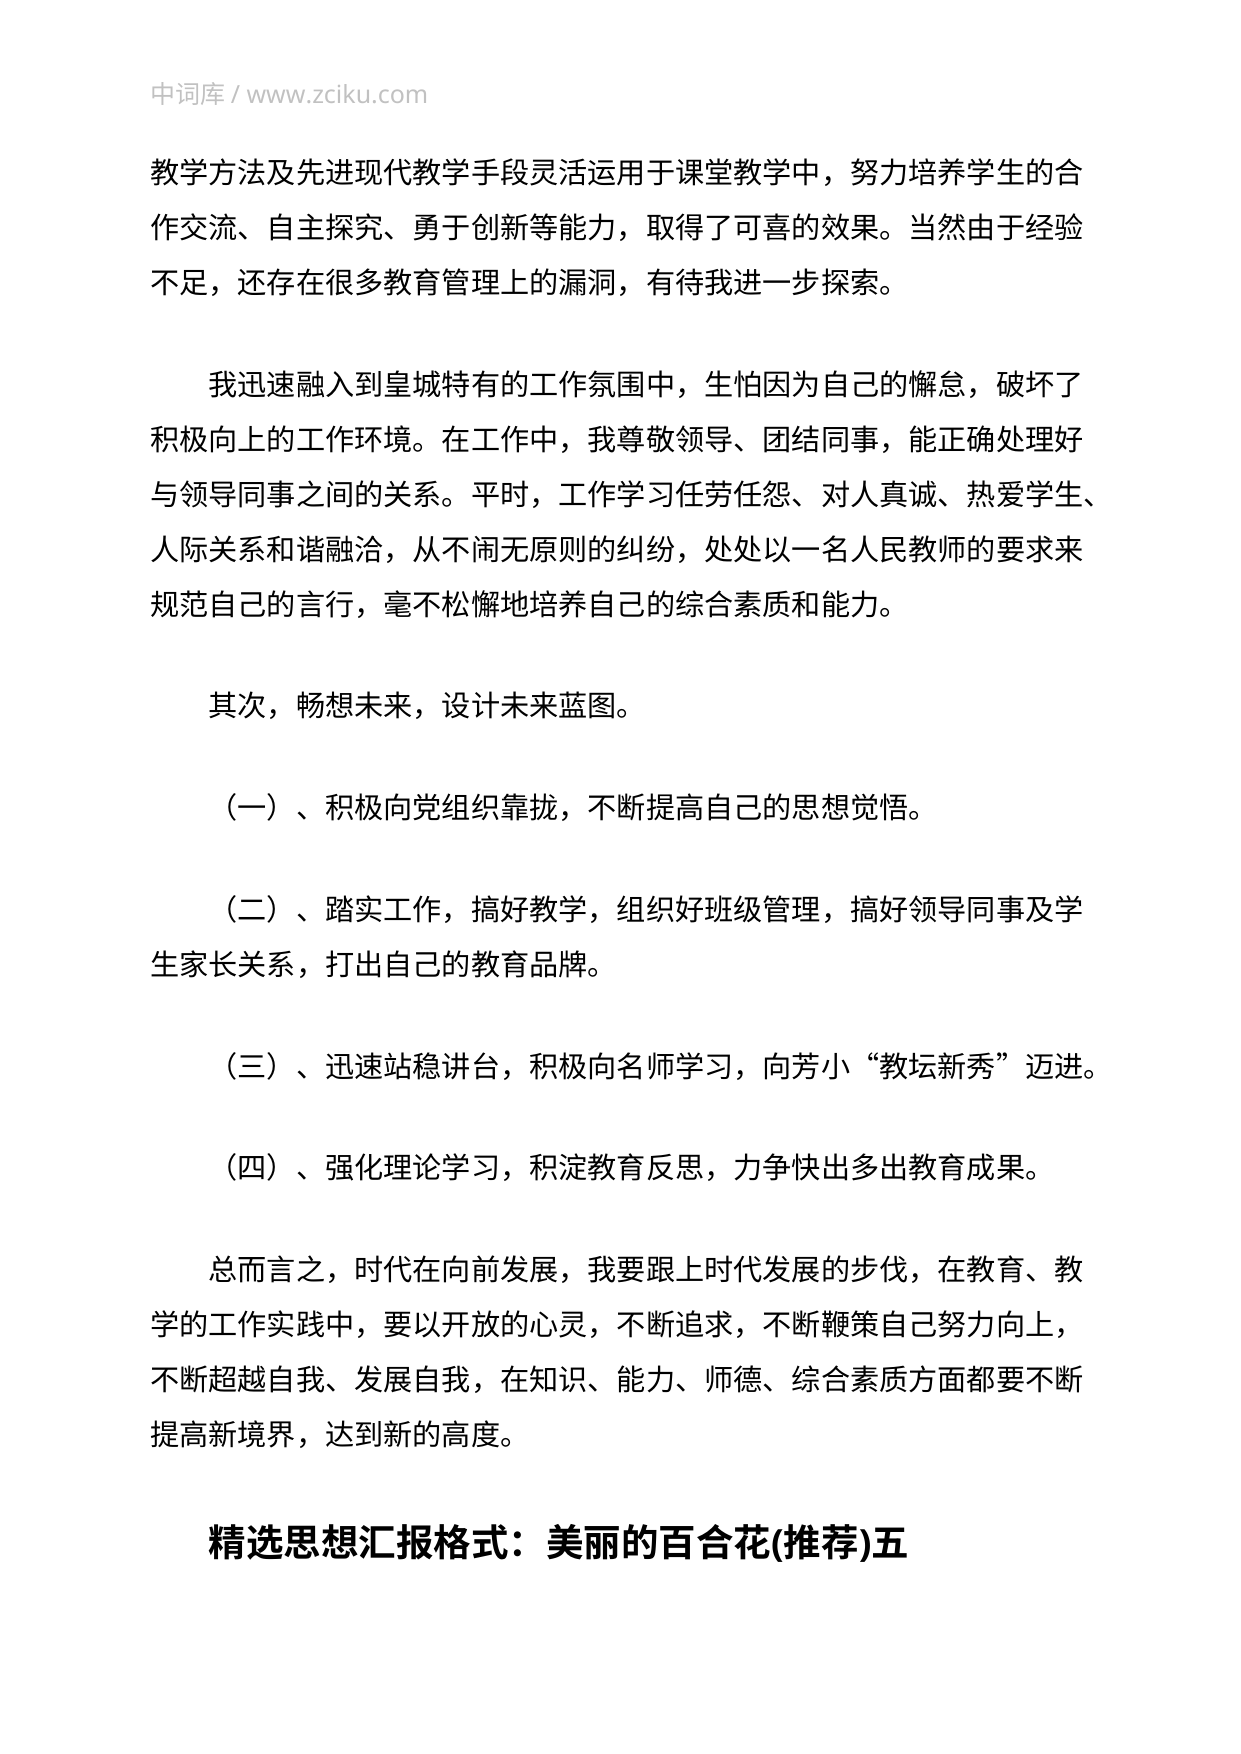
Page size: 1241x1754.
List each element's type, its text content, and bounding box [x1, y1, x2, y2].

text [150, 150, 1090, 302]
text （二）、踏实工作，搞好教学，组织好班级管理，搞好领导同事及学生家长关系，打出自己的教育品牌。 [150, 886, 1090, 984]
text （三）、迅速站稳讲台，积极向名师学习，向芳小“教坛新秀”迈进。 [150, 1043, 1090, 1085]
text （四）、强化理论学习，积淀教育反思，力争快出多出教育成果。 [150, 1145, 1090, 1187]
text 精选思想汇报格式：美丽的百合花(推荐)五 [150, 1513, 1090, 1568]
text 其次，畅想未来，设计未来蓝图。 [150, 683, 1090, 725]
text 总而言之，时代在向前发展，我要跟上时代发展的步伐，在教育、教学的工作实践中，要以开放的心灵，不断追求，不断鞭策自己努力向上，不断超越自我、发展自我，在知识、能力、师德、综合素质方面都要不断提高新境界，达到新的高度。 [150, 1247, 1090, 1454]
text 我迅速融入到皇城特有的工作氛围中，生怕因为自己的懈怠，破坏了积极向上的工作环境。在工作中，我尊敬领导、团结同事，能正确处理好与领导同事之间的关系。平时，工作学习任劳任怨、对人真诚、热爱学生、人际关系和谐融洽，从不闹无原则的纠纷，处处以一名人民教师的要求来规范自己的言行，毫不松懈地培养自己的综合素质和能力。 [150, 362, 1090, 623]
text （一）、积极向党组织靠拢，不断提高自己的思想觉悟。 [150, 785, 1090, 827]
